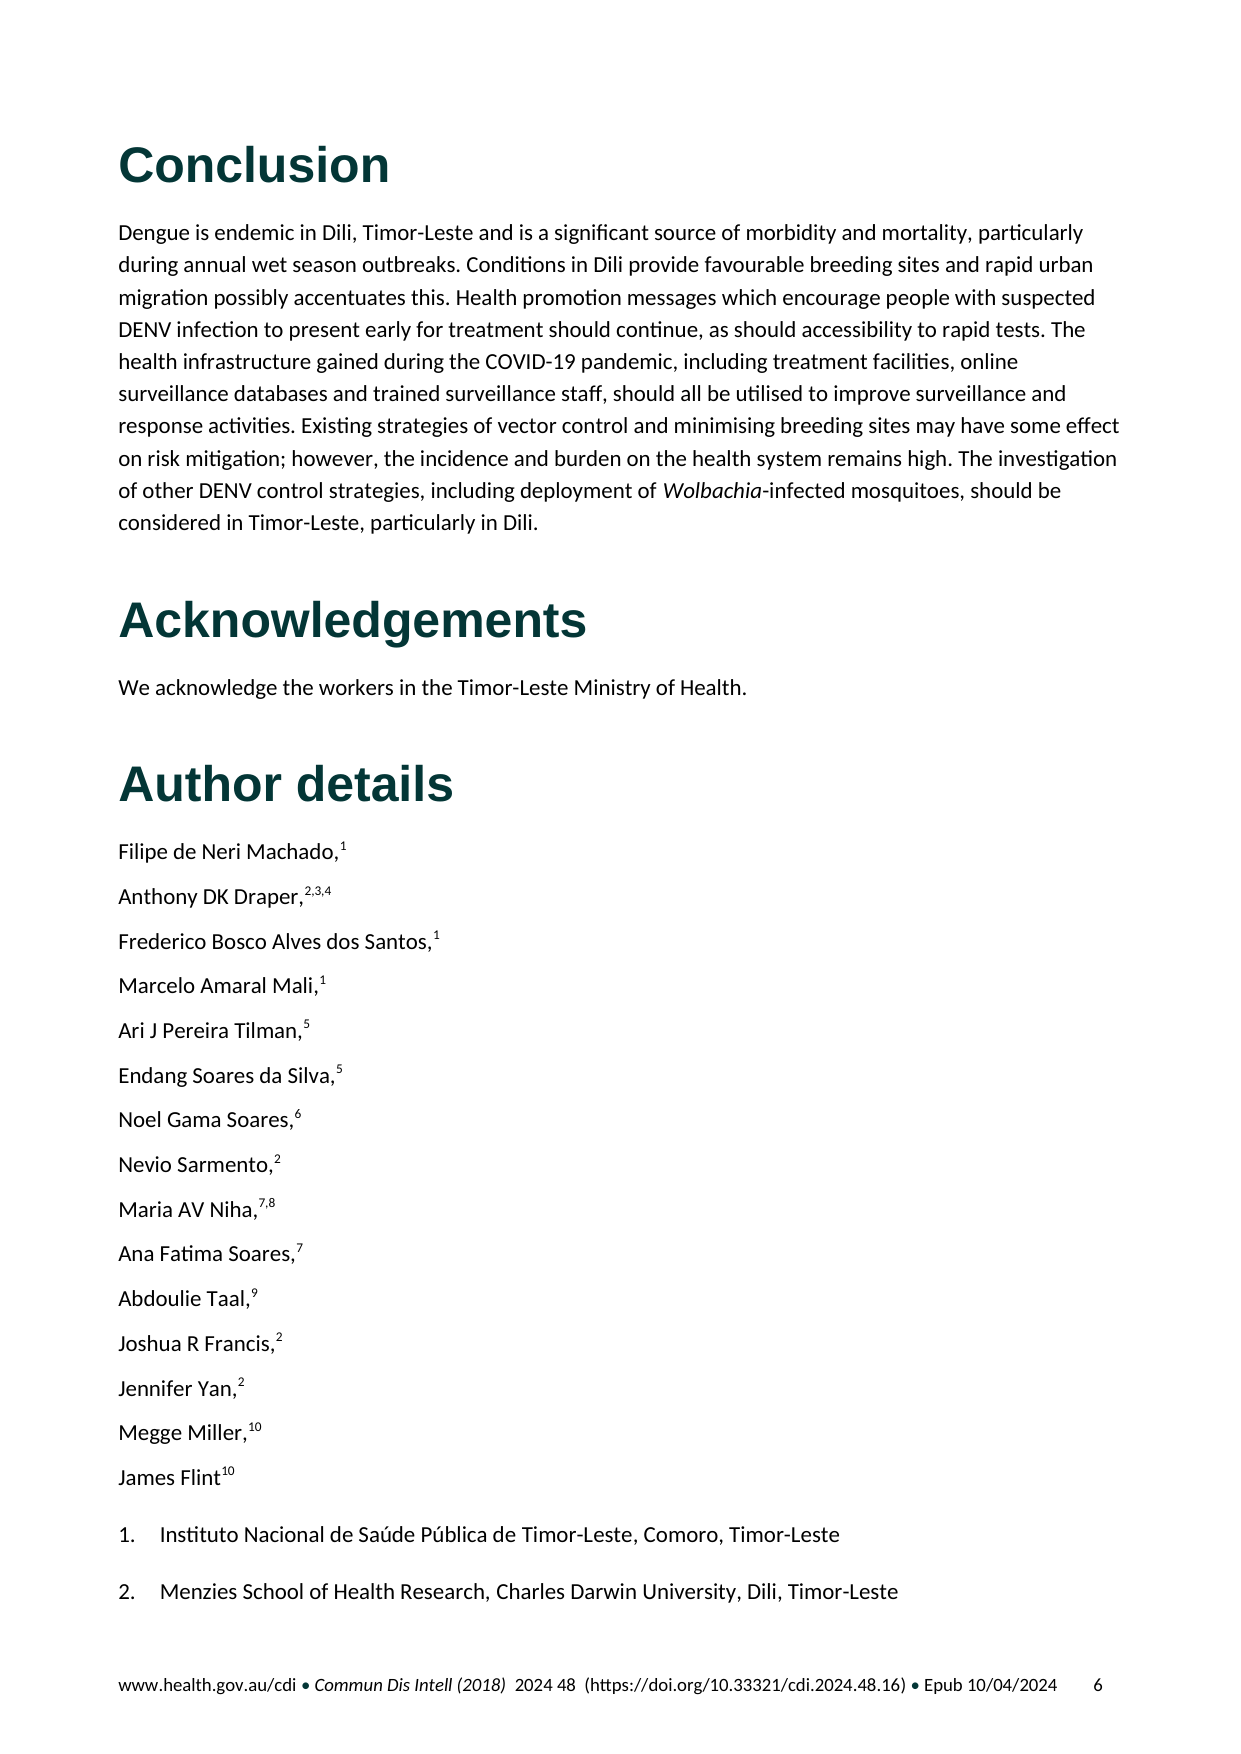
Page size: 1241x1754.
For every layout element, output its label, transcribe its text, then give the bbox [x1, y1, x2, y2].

text Anthony DK Draper,2,3,4 [118, 882, 1122, 910]
text James Flint10 [118, 1463, 1122, 1491]
subtitle Acknowledgements [118, 590, 1122, 648]
text Ari J Pereira Tilman,5 [118, 1016, 1122, 1044]
subtitle Author details [118, 755, 1122, 812]
text Frederico Bosco Alves dos Santos,1 [118, 927, 1122, 955]
list Instituto Nacional de Saúde Pública de Timor-Leste, Comoro, Timor-Leste [118, 1520, 1122, 1548]
text Jennifer Yan,2 [118, 1374, 1122, 1402]
text Maria AV Niha,7,8 [118, 1195, 1122, 1223]
list Menzies School of Health Research, Charles Darwin University, Dili, Timor-Leste [118, 1577, 1122, 1605]
text Ana Fatima Soares,7 [118, 1239, 1122, 1268]
text Noel Gama Soares,6 [118, 1106, 1122, 1133]
text Endang Soares da Silva,5 [118, 1061, 1122, 1089]
subtitle Conclusion [118, 136, 1122, 193]
text Megge Miller,10 [118, 1418, 1122, 1446]
text Abdoulie Taal,9 [118, 1284, 1122, 1312]
text Joshua R Francis,2 [118, 1329, 1122, 1357]
text Dengue is endemic in Dili, Timor-Leste and is a significant source of morbidity and mortality, particularly during annual wet season outbreaks. Conditions in Dili provide favourable breeding sites and rapid urban migration possibly accentuates this. Health promotion messages which encourage people with suspected DENV infection to present early for treatment should continue, as should accessibility to rapid tests. The health infrastructure gained during the COVID-19 pandemic, including treatment facilities, online surveillance databases and trained surveillance staff, should all be utilised to improve surveillance and response activities. Existing strategies of vector control and minimising breeding sites may have some effect on risk mitigation; however, the incidence and burden on the health system remains high. The investigation of other DENV control strategies, including deployment of Wolbachia-infected mosquitoes, should be considered in Timor-Leste, particularly in Dili. [118, 218, 1122, 536]
text Nevio Sarmento,2 [118, 1150, 1122, 1178]
text Marcelo Amaral Mali,1 [118, 971, 1122, 999]
text We acknowledge the workers in the Timor-Leste Ministry of Health. [118, 673, 1122, 701]
text Filipe de Neri Machado,1 [118, 837, 1122, 865]
